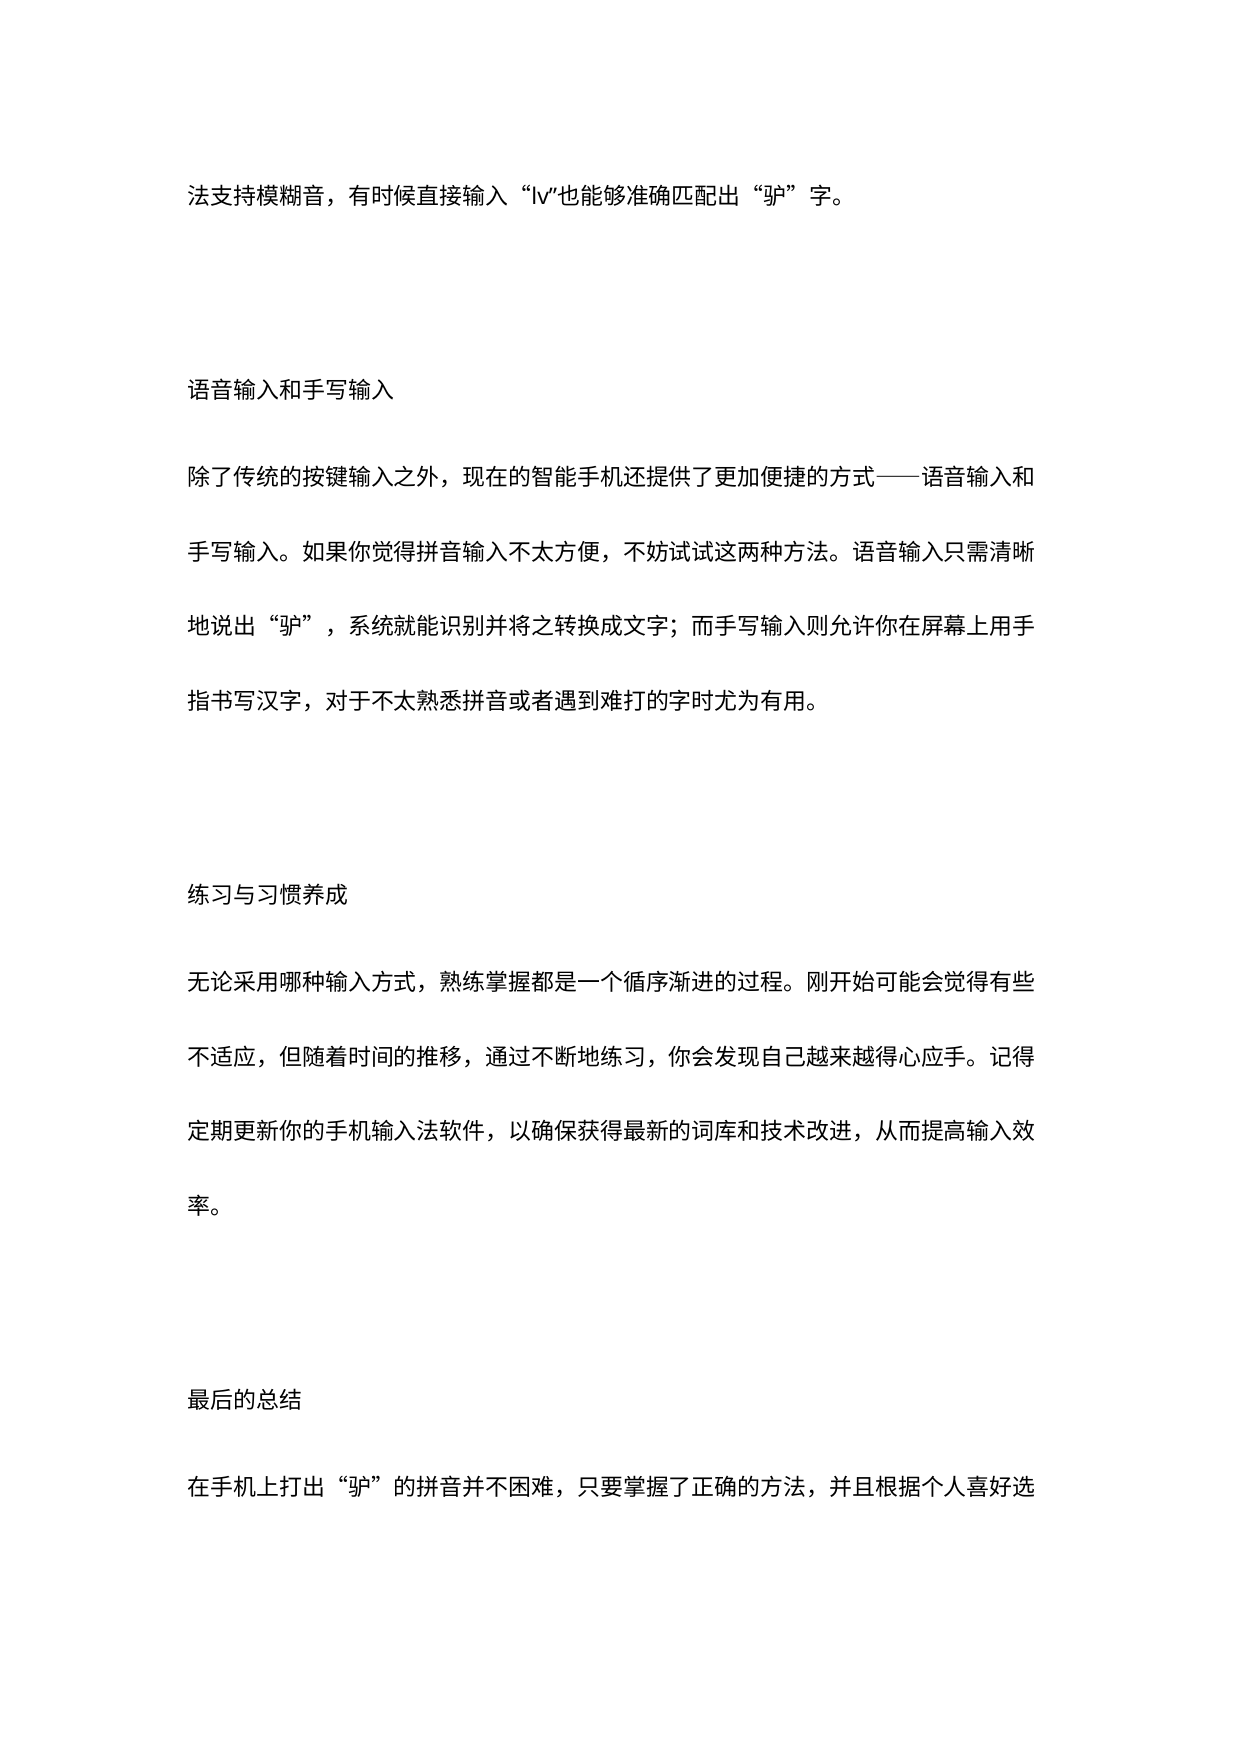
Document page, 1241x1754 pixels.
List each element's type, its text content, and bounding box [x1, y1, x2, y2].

text 练习与习惯养成 [187, 861, 1053, 926]
text 最后的总结 [187, 1366, 1053, 1431]
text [187, 1453, 1053, 1518]
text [187, 162, 1053, 227]
text 语音输入和手写输入 [187, 356, 1053, 421]
text 除了传统的按键输入之外，现在的智能手机还提供了更加便捷的方式——语音输入和手写输入。如果你觉得拼音输入不太方便，不妨试试这两种方法。语音输入只需清晰地说出“驴”，系统就能识别并将之转换成文字；而手写输入则允许你在屏幕上用手指书写汉字，对于不太熟悉拼音或者遇到难打的字时尤为有用。 [187, 443, 1053, 732]
text 无论采用哪种输入方式，熟练掌握都是一个循序渐进的过程。刚开始可能会觉得有些不适应，但随着时间的推移，通过不断地练习，你会发现自己越来越得心应手。记得定期更新你的手机输入法软件，以确保获得最新的词库和技术改进，从而提高输入效率。 [187, 948, 1053, 1237]
